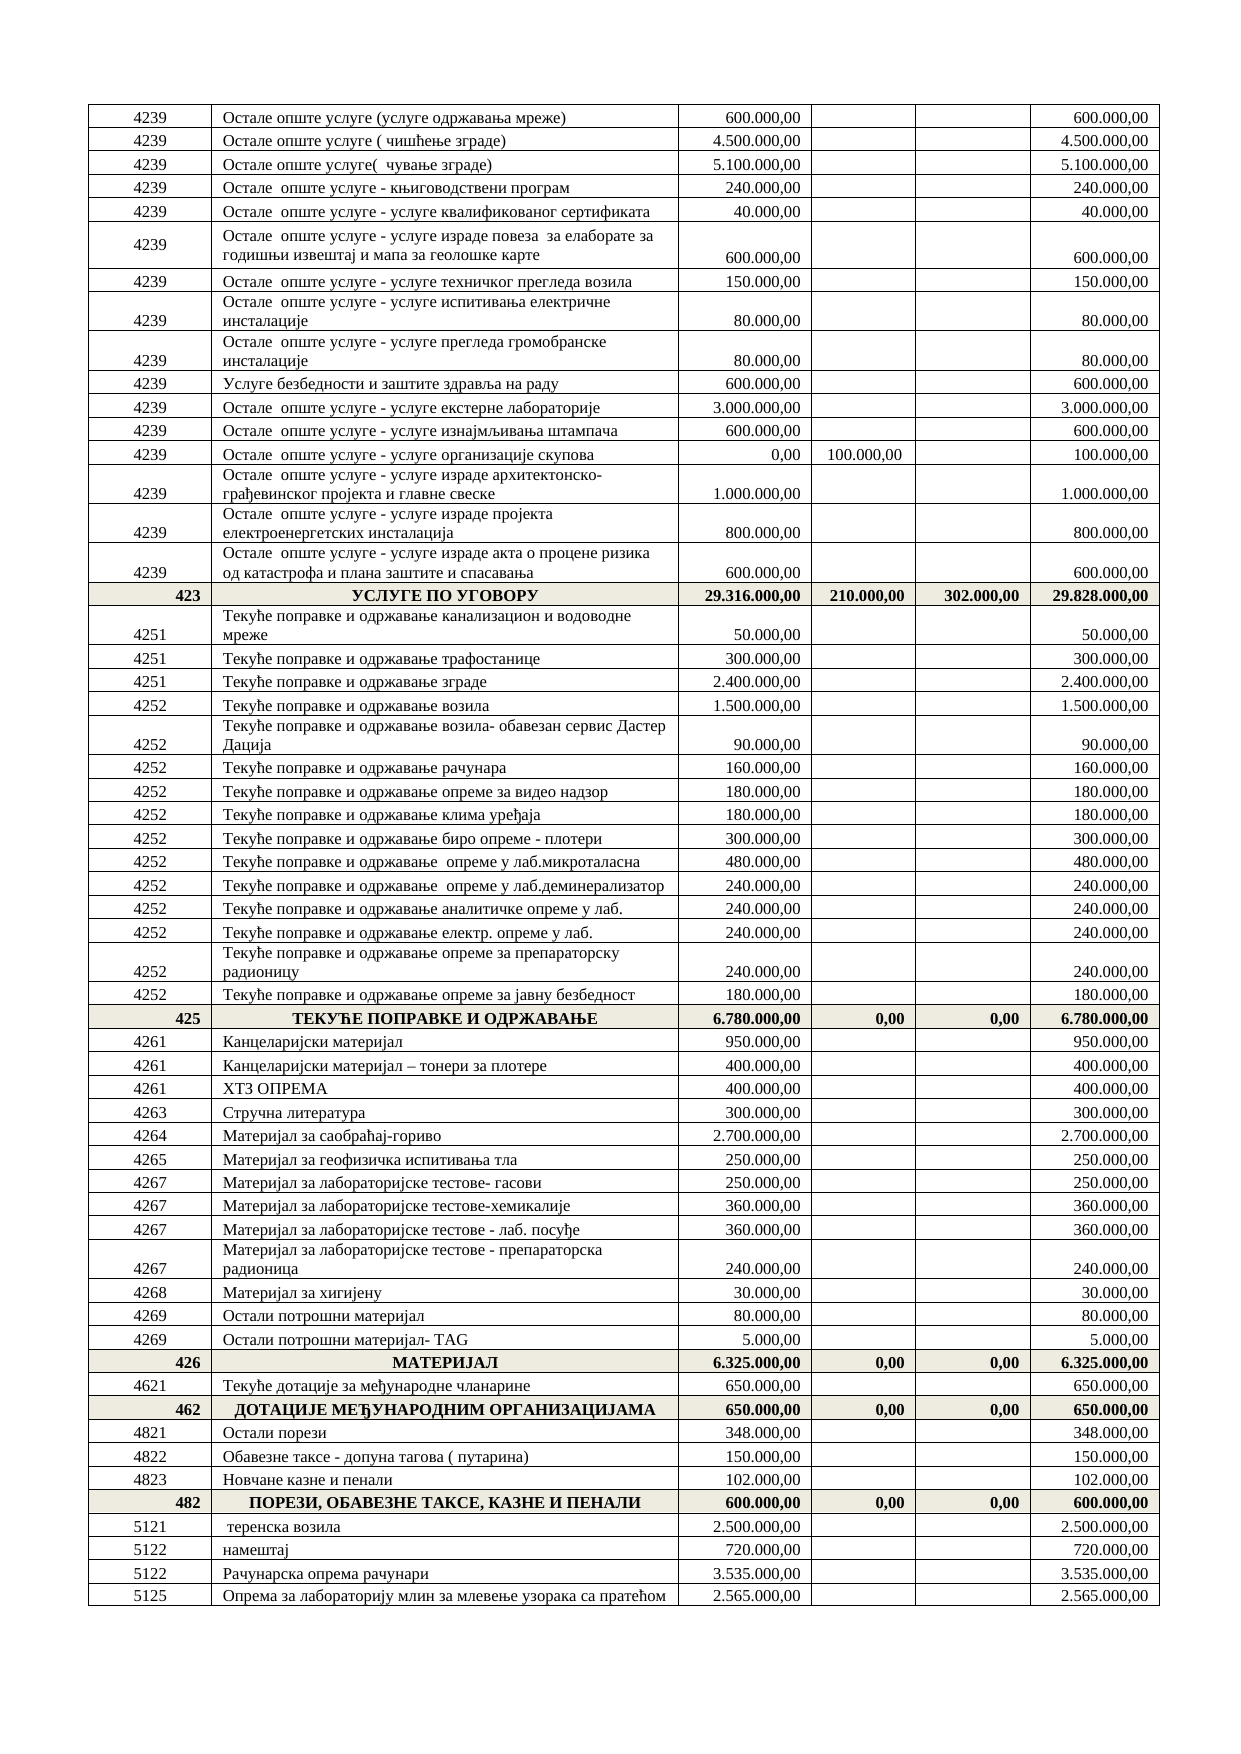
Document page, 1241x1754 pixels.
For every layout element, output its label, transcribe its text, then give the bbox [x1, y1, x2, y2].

table_cell 240.000,00 [1031, 896, 1159, 918]
table_cell 240.000,00 [1031, 919, 1159, 942]
table_cell 240.000,00 [1031, 943, 1159, 981]
table_cell 600.000,00 [679, 105, 811, 127]
table_cell [812, 1373, 915, 1395]
table_cell 29.316.000,00 [679, 583, 811, 605]
table_cell 950.000,00 [1031, 1029, 1159, 1051]
table_cell 240.000,00 [679, 896, 811, 918]
table_cell Стручна литература [212, 1099, 678, 1122]
table_cell 0,00 [679, 441, 811, 463]
table_cell 800.000,00 [1031, 504, 1159, 542]
table_cell 4239 [89, 292, 211, 330]
table_cell [916, 1216, 1030, 1239]
table_cell 4267 [89, 1216, 211, 1239]
table_cell 160.000,00 [679, 755, 811, 777]
table_cell [812, 1584, 915, 1605]
table_cell [812, 645, 915, 668]
table_cell [812, 198, 915, 221]
table_cell 240.000,00 [679, 919, 811, 942]
table_cell 4252 [89, 849, 211, 871]
table_cell [916, 441, 1030, 463]
table_cell Текуће поправке и одржавање возила [212, 692, 678, 715]
table_cell 240.000,00 [1031, 175, 1159, 197]
table_cell [812, 292, 915, 330]
table_cell [916, 331, 1030, 370]
table_cell [812, 1170, 915, 1192]
table_cell 720.000,00 [679, 1537, 811, 1559]
table_cell [812, 1514, 915, 1536]
table_cell [812, 1216, 915, 1239]
table_cell [812, 371, 915, 393]
table_cell 4621 [89, 1373, 211, 1395]
table_cell [916, 943, 1030, 981]
table_cell [812, 1099, 915, 1122]
table_cell 4267 [89, 1170, 211, 1192]
table_cell Услуге безбедности и заштите здравља на раду [212, 371, 678, 393]
table_cell [812, 849, 915, 871]
table_cell [916, 1326, 1030, 1348]
table_cell 600.000,00 [679, 1490, 811, 1512]
table_cell Обавезне таксе - допуна тагова ( путарина) [212, 1443, 678, 1466]
table_cell 5.100.000,00 [1031, 151, 1159, 174]
table_cell 650.000,00 [1031, 1373, 1159, 1395]
table_cell [812, 1326, 915, 1348]
table_cell 300.000,00 [679, 1099, 811, 1122]
table_cell 4239 [89, 418, 211, 440]
table_cell Текуће поправке и одржавање аналитичке опреме у лаб. [212, 896, 678, 918]
table_cell [916, 1029, 1030, 1051]
table_cell [916, 1170, 1030, 1192]
table_cell ДОТАЦИЈЕ МЕЂУНАРОДНИМ ОРГАНИЗАЦИЈАМА [212, 1396, 678, 1419]
table_cell 4239 [89, 128, 211, 150]
table_cell [916, 1279, 1030, 1302]
table_cell 600.000,00 [679, 418, 811, 440]
table_cell 600.000,00 [1031, 543, 1159, 582]
table_cell 240.000,00 [1031, 1240, 1159, 1278]
table_cell 0,00 [812, 1005, 915, 1028]
table_cell [812, 222, 915, 267]
table_cell Текуће поправке и одржавање опреме за видео надзор [212, 779, 678, 801]
table_cell 4252 [89, 896, 211, 918]
table_cell 425 [89, 1005, 211, 1028]
table_cell 100.000,00 [812, 441, 915, 463]
table_cell [812, 896, 915, 918]
table_cell 4267 [89, 1193, 211, 1215]
table_cell Материјал за лабораторијске тестове - лаб. посуђе [212, 1216, 678, 1239]
table_cell [812, 1146, 915, 1168]
table_cell [812, 1420, 915, 1442]
table_cell [812, 394, 915, 417]
table_cell 4239 [89, 222, 211, 267]
table_cell [812, 1123, 915, 1145]
table_cell 250.000,00 [679, 1170, 811, 1192]
table_cell 4251 [89, 669, 211, 691]
table_cell 4265 [89, 1146, 211, 1168]
table_cell [812, 331, 915, 370]
table_cell [916, 1240, 1030, 1278]
table_cell [916, 1123, 1030, 1145]
table_cell 5.000,00 [1031, 1326, 1159, 1348]
table_cell 3.000.000,00 [679, 394, 811, 417]
table_cell [812, 779, 915, 801]
table_cell 240.000,00 [1031, 872, 1159, 895]
table_cell 0,00 [916, 1490, 1030, 1512]
table_cell 0,00 [812, 1350, 915, 1372]
table_cell [812, 543, 915, 582]
table_cell [812, 1052, 915, 1075]
table_cell 0,00 [916, 1350, 1030, 1372]
table_cell Остале опште услуге - услуге израде пројекта електроенергетских инсталација [212, 504, 678, 542]
table_cell 800.000,00 [679, 504, 811, 542]
table_cell 400.000,00 [1031, 1076, 1159, 1098]
table_cell 80.000,00 [679, 331, 811, 370]
table_cell Остале опште услуге - услуге квалификованог сертификата [212, 198, 678, 221]
table_cell Остале опште услуге - услуге екстерне лабораторије [212, 394, 678, 417]
table_cell [916, 1514, 1030, 1536]
table_cell 462 [89, 1396, 211, 1419]
table_cell 4821 [89, 1420, 211, 1442]
table_cell Остали потрошни материјал [212, 1303, 678, 1325]
table_cell Текуће поправке и одржавање електр. опреме у лаб. [212, 919, 678, 942]
table_cell [812, 175, 915, 197]
table_cell УСЛУГЕ ПО УГОВОРУ [212, 583, 678, 605]
table_cell 600.000,00 [679, 222, 811, 267]
table_cell 360.000,00 [1031, 1193, 1159, 1215]
table_cell 360.000,00 [1031, 1216, 1159, 1239]
table_cell Новчане казне и пенали [212, 1467, 678, 1489]
table_cell 180.000,00 [1031, 982, 1159, 1004]
table_cell 480.000,00 [679, 849, 811, 871]
table_cell 210.000,00 [812, 583, 915, 605]
table_cell 300.000,00 [679, 645, 811, 668]
table_cell 4251 [89, 606, 211, 644]
table_cell 600.000,00 [1031, 105, 1159, 127]
table_cell Материјал за лабораторијске тестове-хемикалије [212, 1193, 678, 1215]
table_cell [916, 1537, 1030, 1559]
table_cell Остале опште услуге ( чишћење зграде) [212, 128, 678, 150]
table_cell 650.000,00 [679, 1396, 811, 1419]
table_cell 400.000,00 [679, 1052, 811, 1075]
table_cell 100.000,00 [1031, 441, 1159, 463]
table_cell Остале опште услуге - услуге изнајмљивања штампача [212, 418, 678, 440]
table_cell 2.400.000,00 [1031, 669, 1159, 691]
table_cell [812, 919, 915, 942]
table_cell 3.000.000,00 [1031, 394, 1159, 417]
table_cell [812, 669, 915, 691]
table_cell 4252 [89, 982, 211, 1004]
table_cell Остале опште услуге - услуге испитивања електричне инсталације [212, 292, 678, 330]
table_cell Материјал за хигијену [212, 1279, 678, 1302]
table_cell 4239 [89, 105, 211, 127]
table_cell [916, 543, 1030, 582]
table_cell [916, 1467, 1030, 1489]
table_cell Текуће поправке и одржавање опреме у лаб.деминерализатор [212, 872, 678, 895]
table_cell 4261 [89, 1076, 211, 1098]
table_cell [916, 175, 1030, 197]
table_cell 4239 [89, 504, 211, 542]
table_cell 300.000,00 [679, 825, 811, 848]
table_cell [916, 1420, 1030, 1442]
table_cell [916, 371, 1030, 393]
table_cell 4239 [89, 465, 211, 503]
table_cell 4822 [89, 1443, 211, 1466]
table_cell 650.000,00 [679, 1373, 811, 1395]
table_cell [916, 692, 1030, 715]
table_cell [916, 1443, 1030, 1466]
table_cell 102.000,00 [1031, 1467, 1159, 1489]
table_cell [916, 825, 1030, 848]
table_cell [812, 1240, 915, 1278]
table_cell 6.325.000,00 [1031, 1350, 1159, 1372]
table_cell 4252 [89, 716, 211, 754]
table_cell 5122 [89, 1537, 211, 1559]
table_cell [916, 269, 1030, 291]
table_cell 29.828.000,00 [1031, 583, 1159, 605]
table_cell [916, 1560, 1030, 1583]
table_cell [916, 896, 1030, 918]
table_cell 2.565.000,00 [1031, 1584, 1159, 1605]
table_cell Текуће дотације за међународне чланарине [212, 1373, 678, 1395]
table_cell 4252 [89, 943, 211, 981]
table_cell [916, 872, 1030, 895]
table_cell 4239 [89, 441, 211, 463]
table_cell 240.000,00 [679, 175, 811, 197]
table_cell 4239 [89, 371, 211, 393]
table_cell 50.000,00 [679, 606, 811, 644]
table_cell Текуће поправке и одржавање зграде [212, 669, 678, 691]
table_cell 180.000,00 [679, 779, 811, 801]
table_cell 4269 [89, 1303, 211, 1325]
table_cell 400.000,00 [1031, 1052, 1159, 1075]
table_cell 150.000,00 [1031, 269, 1159, 291]
table_cell 4261 [89, 1052, 211, 1075]
table_cell 4239 [89, 198, 211, 221]
table_cell Текуће поправке и одржавање рачунара [212, 755, 678, 777]
table_cell Текуће поправке и одржавање трафостанице [212, 645, 678, 668]
table_cell 1.500.000,00 [1031, 692, 1159, 715]
table_cell [812, 105, 915, 127]
table_cell 5.100.000,00 [679, 151, 811, 174]
table_cell Материјал за геофизичка испитивања тла [212, 1146, 678, 1168]
table_cell 482 [89, 1490, 211, 1512]
table_cell [812, 1537, 915, 1559]
table_cell [812, 1076, 915, 1098]
table_cell [916, 1193, 1030, 1215]
table_cell Текуће поправке и одржавање канализацион и водоводне мреже [212, 606, 678, 644]
table_cell [812, 943, 915, 981]
table_cell 4251 [89, 645, 211, 668]
table_cell [916, 222, 1030, 267]
table_cell 4263 [89, 1099, 211, 1122]
table_cell 4261 [89, 1029, 211, 1051]
table_cell 650.000,00 [1031, 1396, 1159, 1419]
table_cell [812, 465, 915, 503]
table_cell 4239 [89, 394, 211, 417]
table_cell [916, 669, 1030, 691]
table_cell 423 [89, 583, 211, 605]
table_cell [916, 1373, 1030, 1395]
table_cell 3.535.000,00 [1031, 1560, 1159, 1583]
table_cell 360.000,00 [679, 1193, 811, 1215]
table_cell 720.000,00 [1031, 1537, 1159, 1559]
table_cell 0,00 [812, 1396, 915, 1419]
table_cell Текуће поправке и одржавање опреме у лаб.микроталасна [212, 849, 678, 871]
table_cell 600.000,00 [679, 371, 811, 393]
table_cell [916, 1584, 1030, 1605]
table_cell 102.000,00 [679, 1467, 811, 1489]
table_cell 50.000,00 [1031, 606, 1159, 644]
table_cell [916, 1303, 1030, 1325]
table_cell 0,00 [916, 1005, 1030, 1028]
table_cell 4264 [89, 1123, 211, 1145]
table_cell [812, 755, 915, 777]
table_cell 600.000,00 [1031, 222, 1159, 267]
table_cell 80.000,00 [1031, 292, 1159, 330]
table_cell Текуће поправке и одржавање опреме за јавну безбедност [212, 982, 678, 1004]
table_cell 160.000,00 [1031, 755, 1159, 777]
table_cell [916, 919, 1030, 942]
table_cell 360.000,00 [679, 1216, 811, 1239]
table_cell 80.000,00 [1031, 331, 1159, 370]
table_cell 80.000,00 [679, 1303, 811, 1325]
table_cell [812, 716, 915, 754]
table_cell 80.000,00 [679, 292, 811, 330]
table_cell Материјал за саобраћај-гориво [212, 1123, 678, 1145]
table_cell [916, 1052, 1030, 1075]
table_cell Остале опште услуге - услуге прегледа громобранске инсталације [212, 331, 678, 370]
table_cell 600.000,00 [1031, 1490, 1159, 1512]
table_cell 4239 [89, 269, 211, 291]
table_cell 90.000,00 [679, 716, 811, 754]
table_cell [812, 151, 915, 174]
table_cell 1.500.000,00 [679, 692, 811, 715]
table_cell 180.000,00 [1031, 779, 1159, 801]
table_cell [812, 1029, 915, 1051]
table_cell 4252 [89, 802, 211, 824]
table_cell [916, 105, 1030, 127]
table_cell Текуће поправке и одржавање клима уређаја [212, 802, 678, 824]
table_cell 240.000,00 [679, 872, 811, 895]
table_cell 4252 [89, 919, 211, 942]
table_cell 4239 [89, 175, 211, 197]
table_cell 302.000,00 [916, 583, 1030, 605]
table_cell [916, 606, 1030, 644]
table_cell [812, 1279, 915, 1302]
table_cell [916, 292, 1030, 330]
table_cell [916, 755, 1030, 777]
table_cell 2.565.000,00 [679, 1584, 811, 1605]
table_cell 6.325.000,00 [679, 1350, 811, 1372]
table_cell 348.000,00 [679, 1420, 811, 1442]
table_cell Рачунарска опрема рачунари [212, 1560, 678, 1583]
table_cell [812, 692, 915, 715]
table_cell теренска возила [212, 1514, 678, 1536]
table_cell Остале опште услуге - услуге израде акта о процене ризика од катастрофа и плана заштите и спасавања [212, 543, 678, 582]
table_cell [812, 802, 915, 824]
table_cell Остале опште услуге - услуге израде архитектонско-грађевинског пројекта и главне свеске [212, 465, 678, 503]
table_cell 2.700.000,00 [679, 1123, 811, 1145]
table_cell [812, 1560, 915, 1583]
table_cell [916, 1146, 1030, 1168]
table_cell 40.000,00 [679, 198, 811, 221]
table_cell 4252 [89, 779, 211, 801]
table_cell [812, 269, 915, 291]
table_cell 5122 [89, 1560, 211, 1583]
table_cell 4252 [89, 825, 211, 848]
table_cell [916, 465, 1030, 503]
table_cell 4252 [89, 692, 211, 715]
table_cell 5121 [89, 1514, 211, 1536]
table_cell 4.500.000,00 [679, 128, 811, 150]
table_cell 3.535.000,00 [679, 1560, 811, 1583]
table_cell [916, 779, 1030, 801]
table_cell 40.000,00 [1031, 198, 1159, 221]
table_cell МАТЕРИЈАЛ [212, 1350, 678, 1372]
table_cell 4269 [89, 1326, 211, 1348]
table_cell Остале опште услуге (услуге одржавања мреже) [212, 105, 678, 127]
table_cell 0,00 [812, 1490, 915, 1512]
table_cell 2.700.000,00 [1031, 1123, 1159, 1145]
table_cell [812, 1443, 915, 1466]
table_cell 4252 [89, 755, 211, 777]
table_cell [812, 606, 915, 644]
table_cell ТЕКУЋЕ ПОПРАВКЕ И ОДРЖАВАЊЕ [212, 1005, 678, 1028]
table_cell 150.000,00 [679, 269, 811, 291]
table_cell 6.780.000,00 [1031, 1005, 1159, 1028]
table_cell 150.000,00 [1031, 1443, 1159, 1466]
table_cell [916, 802, 1030, 824]
table_cell 0,00 [916, 1396, 1030, 1419]
table_cell 4239 [89, 543, 211, 582]
table_cell [812, 982, 915, 1004]
table_cell Канцеларијски материјал [212, 1029, 678, 1051]
table_cell [812, 825, 915, 848]
table_cell Остале опште услуге( чување зграде) [212, 151, 678, 174]
table_cell [916, 394, 1030, 417]
table_cell 150.000,00 [679, 1443, 811, 1466]
table_cell [916, 504, 1030, 542]
table_cell намештај [212, 1537, 678, 1559]
table_cell 4268 [89, 1279, 211, 1302]
table_cell 4823 [89, 1467, 211, 1489]
table_cell 600.000,00 [1031, 371, 1159, 393]
table_cell 1.000.000,00 [1031, 465, 1159, 503]
table_cell Канцеларијски материјал – тонери за плотере [212, 1052, 678, 1075]
table_cell 2.400.000,00 [679, 669, 811, 691]
table_cell 348.000,00 [1031, 1420, 1159, 1442]
table_cell [916, 1076, 1030, 1098]
table_cell 2.500.000,00 [679, 1514, 811, 1536]
table_cell 250.000,00 [1031, 1170, 1159, 1192]
table_cell [812, 128, 915, 150]
table_cell [916, 849, 1030, 871]
table_cell [812, 1303, 915, 1325]
table_cell Текуће поправке и одржавање биро опреме - плотери [212, 825, 678, 848]
table_cell 400.000,00 [679, 1076, 811, 1098]
table_cell 30.000,00 [679, 1279, 811, 1302]
table_cell [812, 872, 915, 895]
table_cell Текуће поправке и одржавање опреме за препараторску радионицу [212, 943, 678, 981]
table_cell 300.000,00 [1031, 825, 1159, 848]
table_cell [812, 504, 915, 542]
table_cell Остале опште услуге - књиговодствени програм [212, 175, 678, 197]
table_cell 4267 [89, 1240, 211, 1278]
table_cell 250.000,00 [679, 1146, 811, 1168]
table_cell [812, 418, 915, 440]
table_cell [916, 1099, 1030, 1122]
table_cell 30.000,00 [1031, 1279, 1159, 1302]
table_cell 480.000,00 [1031, 849, 1159, 871]
table_cell ПОРЕЗИ, ОБАВЕЗНЕ ТАКСЕ, КАЗНЕ И ПЕНАЛИ [212, 1490, 678, 1512]
table_cell [916, 716, 1030, 754]
table_cell Материјал за лабораторијске тестове- гасови [212, 1170, 678, 1192]
table_cell 4.500.000,00 [1031, 128, 1159, 150]
table_cell Текуће поправке и одржавање возила- обавезан сервис Дастер Дација [212, 716, 678, 754]
table_cell 426 [89, 1350, 211, 1372]
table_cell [212, 1584, 678, 1605]
table_cell [916, 198, 1030, 221]
table_cell 300.000,00 [1031, 1099, 1159, 1122]
table_cell Остале опште услуге - услуге израде повеза за елаборате за годишњи извештај и мапа за геолошке карте [212, 222, 678, 267]
table_cell [812, 1467, 915, 1489]
table_cell [812, 1193, 915, 1215]
table_cell [916, 418, 1030, 440]
table_cell 600.000,00 [1031, 418, 1159, 440]
table_cell Остале опште услуге - услуге организације скупова [212, 441, 678, 463]
table_cell Остали порези [212, 1420, 678, 1442]
table_cell Остали потрошни материјал- TAG [212, 1326, 678, 1348]
table_cell 300.000,00 [1031, 645, 1159, 668]
table_cell 180.000,00 [1031, 802, 1159, 824]
table_cell 6.780.000,00 [679, 1005, 811, 1028]
table_cell 4239 [89, 151, 211, 174]
table_cell 4239 [89, 331, 211, 370]
table_cell 180.000,00 [679, 982, 811, 1004]
table_cell 180.000,00 [679, 802, 811, 824]
table_cell ХТЗ ОПРЕМА [212, 1076, 678, 1098]
table_cell 240.000,00 [679, 1240, 811, 1278]
table_cell 250.000,00 [1031, 1146, 1159, 1168]
table_cell 5125 [89, 1584, 211, 1605]
table_cell [916, 128, 1030, 150]
table_cell Остале опште услуге - услуге техничког прегледа возила [212, 269, 678, 291]
table_cell 240.000,00 [679, 943, 811, 981]
table_cell Материјал за лабораторијске тестове - препараторска радионица [212, 1240, 678, 1278]
table_cell 90.000,00 [1031, 716, 1159, 754]
table_cell 600.000,00 [679, 543, 811, 582]
table_cell 4252 [89, 872, 211, 895]
table_cell 950.000,00 [679, 1029, 811, 1051]
table_cell [916, 982, 1030, 1004]
table_cell 5.000,00 [679, 1326, 811, 1348]
table_cell [916, 151, 1030, 174]
table_cell 80.000,00 [1031, 1303, 1159, 1325]
table_cell 1.000.000,00 [679, 465, 811, 503]
table_cell 2.500.000,00 [1031, 1514, 1159, 1536]
table_cell [916, 645, 1030, 668]
